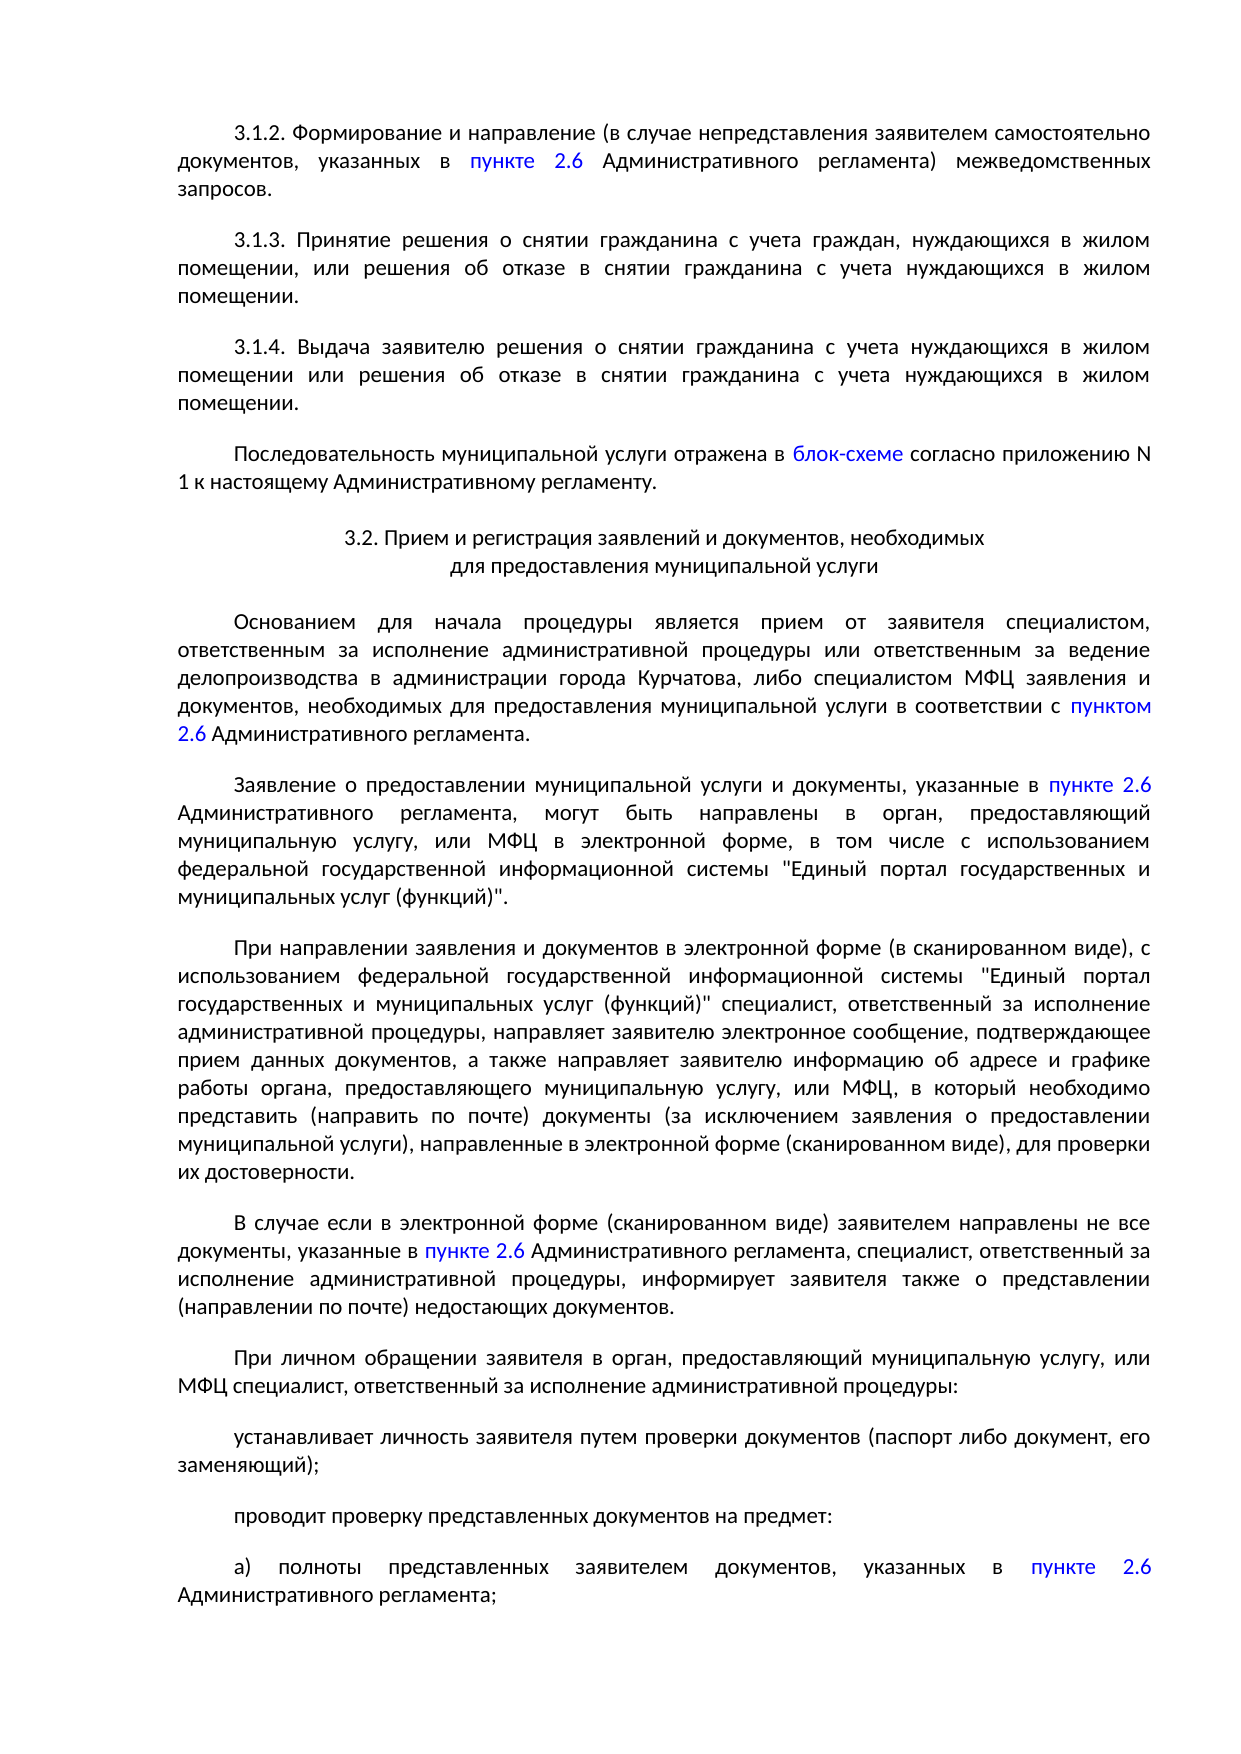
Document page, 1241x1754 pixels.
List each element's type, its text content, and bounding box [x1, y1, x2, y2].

text 3.1.4. Выдача заявителю решения о снятии гражданина с учета нуждающихся в жилом помещении или решения об отказе в снятии гражданина с учета нуждающихся в жилом помещении. [177, 332, 1152, 416]
text устанавливает личность заявителя путем проверки документов (паспорт либо документ, его заменяющий); [177, 1422, 1152, 1478]
text 3.2. Прием и регистрация заявлений и документов, необходимых [177, 523, 1152, 551]
text для предоставления муниципальной услуги [177, 551, 1152, 579]
text Последовательность муниципальной услуги отражена в блок-схеме согласно приложению N 1 к настоящему Административному регламенту. [177, 439, 1152, 495]
text Основанием для начала процедуры является прием от заявителя специалистом, ответственным за исполнение административной процедуры или ответственным за ведение делопроизводства в администрации города Курчатова, либо специалистом МФЦ заявления и документов, необходимых для предоставления муниципальной услуги в соответствии с пунктом 2.6 Административного регламента. [177, 607, 1152, 747]
text 3.1.3. Принятие решения о снятии гражданина с учета граждан, нуждающихся в жилом помещении, или решения об отказе в снятии гражданина с учета нуждающихся в жилом помещении. [177, 225, 1152, 309]
text проводит проверку представленных документов на предмет: [177, 1501, 1152, 1529]
text 3.1.2. Формирование и направление (в случае непредставления заявителем самостоятельно документов, указанных в пункте 2.6 Административного регламента) межведомственных запросов. [177, 118, 1152, 202]
text При направлении заявления и документов в электронной форме (в сканированном виде), с использованием федеральной государственной информационной системы "Единый портал государственных и муниципальных услуг (функций)" специалист, ответственный за исполнение административной процедуры, направляет заявителю электронное сообщение, подтверждающее прием данных документов, а также направляет заявителю информацию об адресе и графике работы органа, предоставляющего муниципальную услугу, или МФЦ, в который необходимо представить (направить по почте) документы (за исключением заявления о предоставлении муниципальной услуги), направленные в электронной форме (сканированном виде), для проверки их достоверности. [177, 933, 1152, 1185]
text Заявление о предоставлении муниципальной услуги и документы, указанные в пункте 2.6 Административного регламента, могут быть направлены в орган, предоставляющий муниципальную услугу, или МФЦ в электронной форме, в том числе с использованием федеральной государственной информационной системы "Единый портал государственных и муниципальных услуг (функций)". [177, 770, 1152, 910]
text а) полноты представленных заявителем документов, указанных в пункте 2.6 Административного регламента; [177, 1552, 1152, 1608]
text В случае если в электронной форме (сканированном виде) заявителем направлены не все документы, указанные в пункте 2.6 Административного регламента, специалист, ответственный за исполнение административной процедуры, информирует заявителя также о представлении (направлении по почте) недостающих документов. [177, 1208, 1152, 1320]
text При личном обращении заявителя в орган, предоставляющий муниципальную услугу, или МФЦ специалист, ответственный за исполнение административной процедуры: [177, 1343, 1152, 1399]
